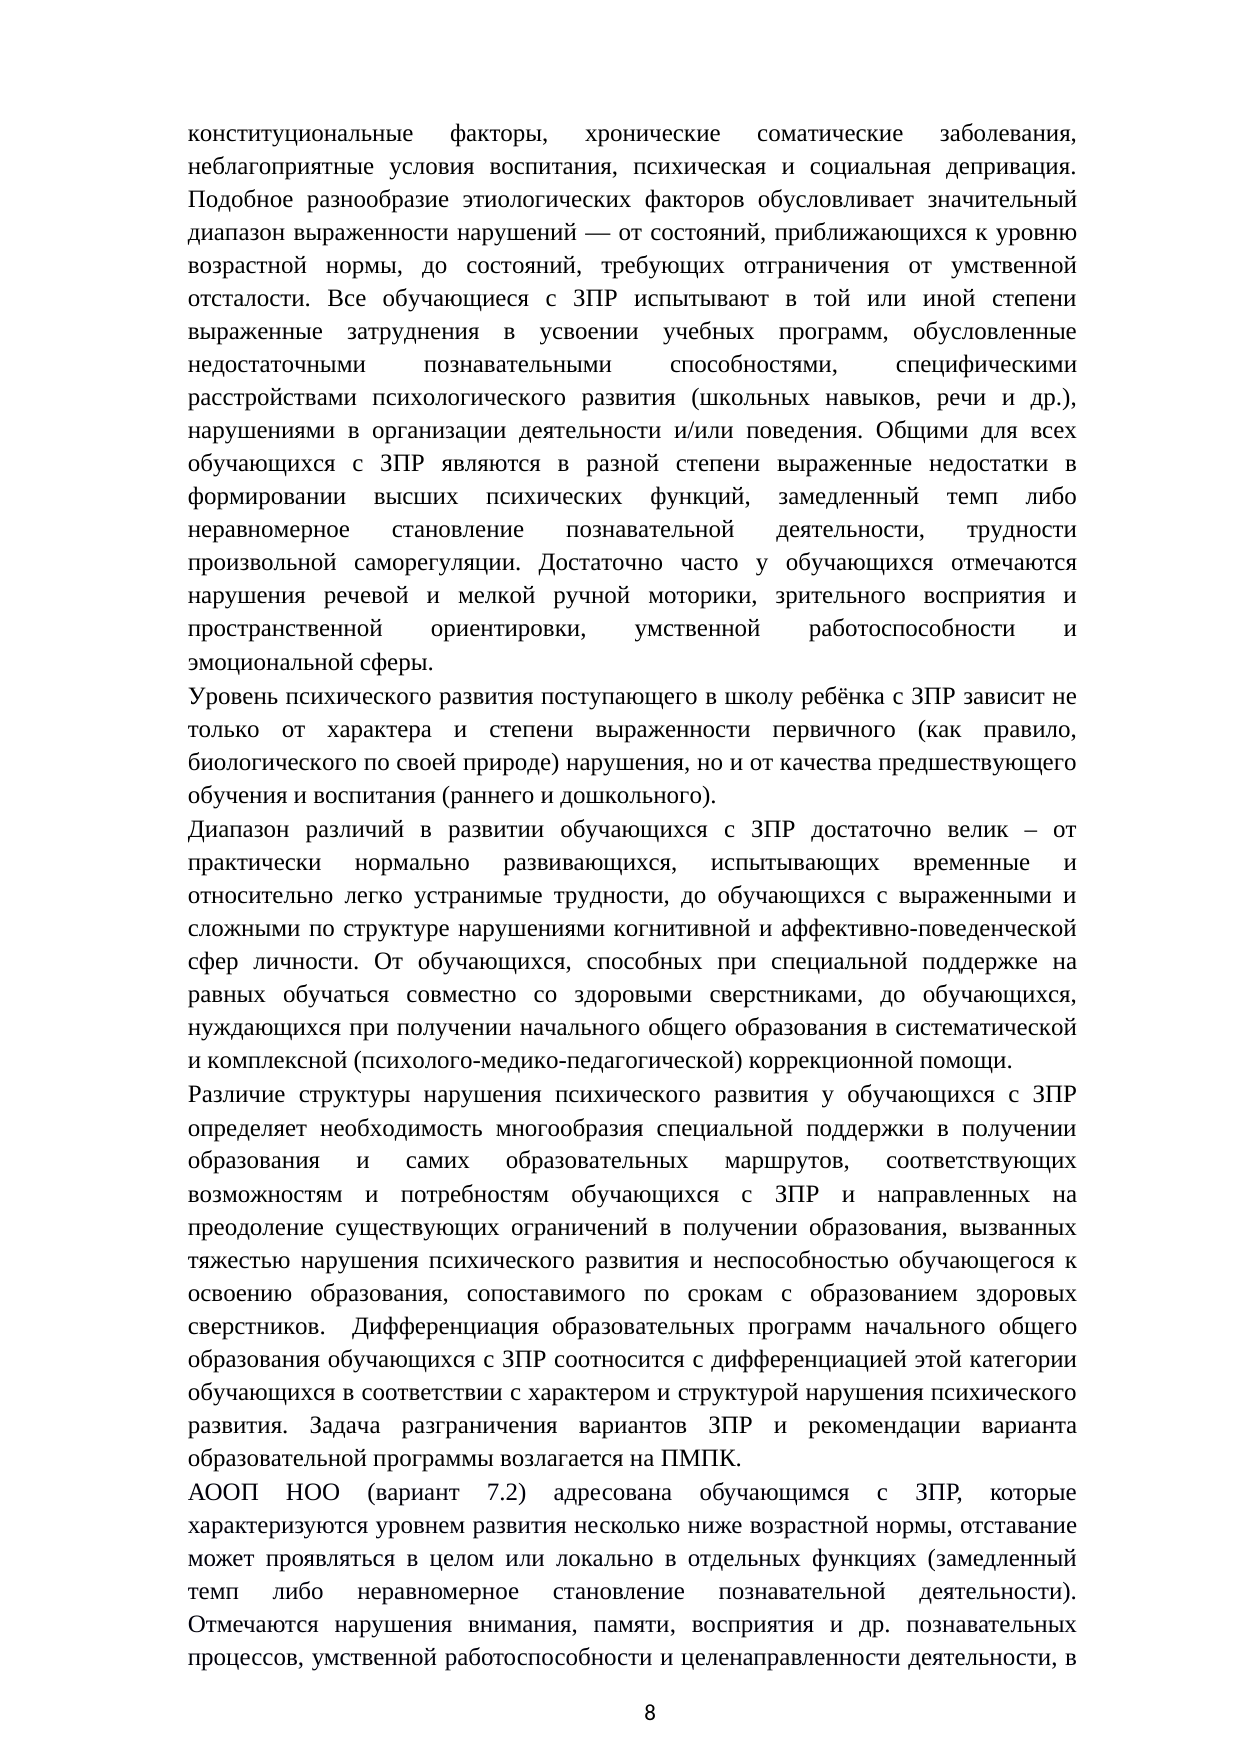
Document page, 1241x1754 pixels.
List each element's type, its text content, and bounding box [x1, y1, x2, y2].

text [188, 118, 1077, 675]
text Различие структуры нарушения психического развития у обучающихся с ЗПР определяет необходимость многообразия специальной поддержки в получении образования и самих образовательных маршрутов, соответствующих возможностям и потребностям обучающихся с ЗПР и направленных на преодоление существующих ограничений в получении образования, вызванных тяжестью нарушения психического развития и неспособностью обучающегося к освоению образования, сопоставимого по срокам с образованием здоровых сверстников. Дифференциация образовательных программ начального общего образования обучающихся с ЗПР соотносится с дифференциацией этой категории обучающихся в соответствии с характером и структурой нарушения психического развития. Задача разграничения вариантов ЗПР и рекомендации варианта образовательной программы возлагается на ПМПК. [188, 1079, 1077, 1472]
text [188, 1477, 1077, 1671]
text Диапазон различий в развитии обучающихся с ЗПР достаточно велик – от практически нормально развивающихся, испытывающих временные и относительно легко устранимые трудности, до обучающихся с выраженными и сложными по структуре нарушениями когнитивной и аффективно-поведенческой сфер личности. От обучающихся, способных при специальной поддержке на равных обучаться совместно со здоровыми сверстниками, до обучающихся, нуждающихся при получении начального общего образования в систематической и комплексной (психолого-медико-педагогической) коррекционной помощи. [188, 814, 1077, 1074]
text Уровень психического развития поступающего в школу ребёнка с ЗПР зависит не только от характера и степени выраженности первичного (как правило, биологического по своей природе) нарушения, но и от качества предшествующего обучения и воспитания (раннего и дошкольного). [188, 681, 1077, 809]
